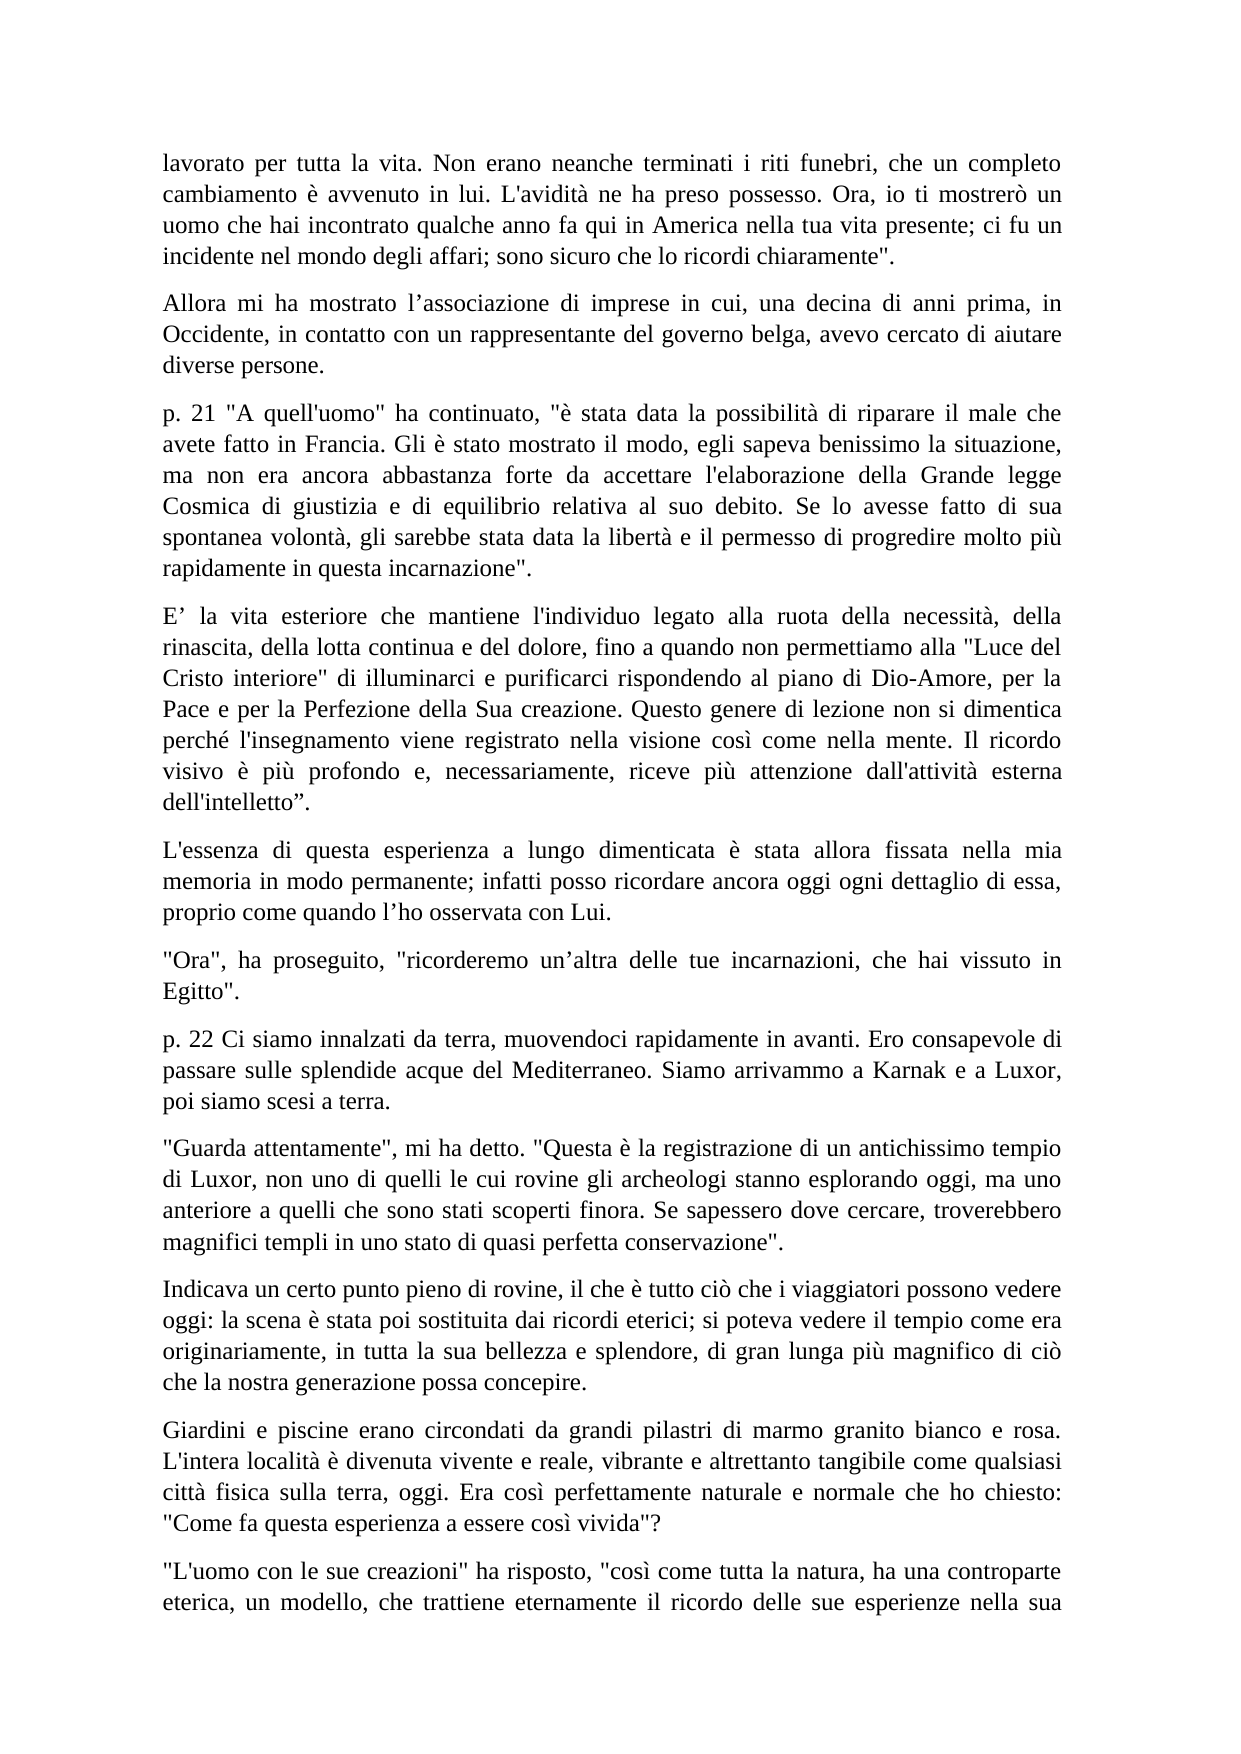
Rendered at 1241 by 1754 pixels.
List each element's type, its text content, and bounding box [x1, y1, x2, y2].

text p. 22 Ci siamo innalzati da terra, muovendoci rapidamente in avanti. Ero consapevole di passare sulle splendide acque del Mediterraneo. Siamo arrivammo a Karnak e a Luxor, poi siamo scesi a terra. [162, 1024, 1063, 1114]
text Giardini e piscine erano circondati da grandi pilastri di marmo granito bianco e rosa. L'intera località è divenuta vivente e reale, vibrante e altrettanto tangibile come qualsiasi città fisica sulla terra, oggi. Era così perfettamente naturale e normale che ho chiesto: "Come fa questa esperienza a essere così vivida"? [162, 1415, 1063, 1537]
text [162, 1556, 1063, 1616]
text "Ora", ha proseguito, "ricorderemo un’altra delle tue incarnazioni, che hai vissuto in Egitto". [162, 945, 1063, 1005]
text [162, 148, 1063, 269]
text Indicava un certo punto pieno di rovine, il che è tutto ciò che i viaggiatori possono vedere oggi: la scena è stata poi sostituita dai ricordi eterici; si poteva vedere il tempio come era originariamente, in tutta la sua bellezza e splendore, di gran lunga più magnifico di ciò che la nostra generazione possa concepire. [162, 1274, 1063, 1396]
text "Guarda attentamente", mi ha detto. "Questa è la registrazione di un antichissimo tempio di Luxor, non uno di quelli le cui rovine gli archeologi stanno esplorando oggi, ma uno anteriore a quelli che sono stati scoperti finora. Se sapessero dove cercare, troverebbero magnifici templi in uno stato di quasi perfetta conservazione". [162, 1133, 1063, 1255]
text Allora mi ha mostrato l’associazione di imprese in cui, una decina di anni prima, in Occidente, in contatto con un rappresentante del governo belga, avevo cercato di aiutare diverse persone. [162, 288, 1063, 379]
text p. 21 "A quell'uomo" ha continuato, "è stata data la possibilità di riparare il male che avete fatto in Francia. Gli è stato mostrato il modo, egli sapeva benissimo la situazione, ma non era ancora abbastanza forte da accettare l'elaborazione della Grande legge Cosmica di giustizia e di equilibrio relativa al suo debito. Se lo avesse fatto di sua spontanea volontà, gli sarebbe stata data la libertà e il permesso di progredire molto più rapidamente in questa incarnazione". [162, 398, 1063, 582]
text E’ la vita esteriore che mantiene l'individuo legato alla ruota della necessità, della rinascita, della lotta continua e del dolore, fino a quando non permettiamo alla "Luce del Cristo interiore" di illuminarci e purificarci rispondendo al piano di Dio-Amore, per la Pace e per la Perfezione della Sua creazione. Questo genere di lezione non si dimentica perché l'insegnamento viene registrato nella visione così come nella mente. Il ricordo visivo è più profondo e, necessariamente, riceve più attenzione dall'attività esterna dell'intelletto”. [162, 601, 1063, 816]
text L'essenza di questa esperienza a lungo dimenticata è stata allora fissata nella mia memoria in modo permanente; infatti posso ricordare ancora oggi ogni dettaglio di essa, proprio come quando l’ho osservata con Lui. [162, 835, 1063, 926]
